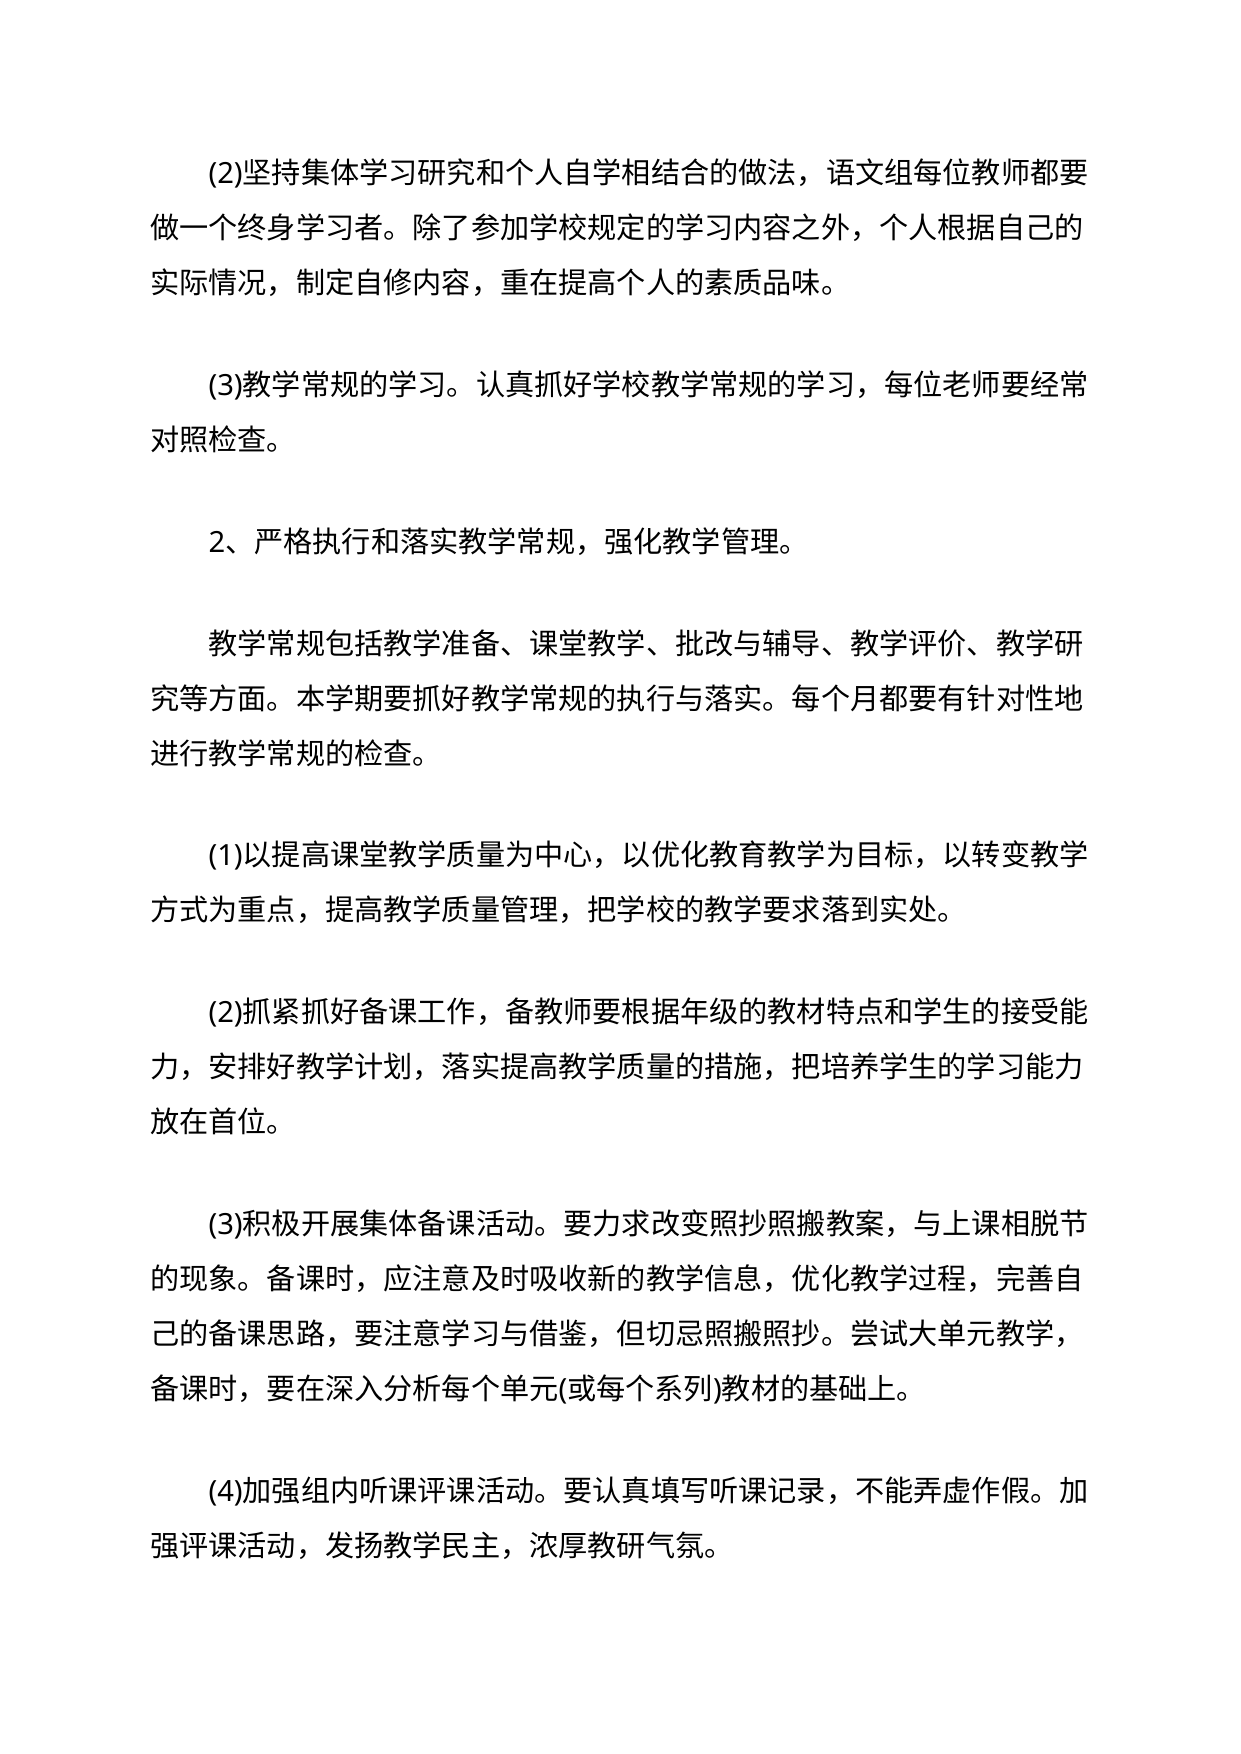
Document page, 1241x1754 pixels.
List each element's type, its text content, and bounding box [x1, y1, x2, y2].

text 2、严格执行和落实教学常规，强化教学管理。 [150, 518, 1090, 561]
text (3)教学常规的学习。认真抓好学校教学常规的学习，每位老师要经常对照检查。 [150, 362, 1090, 459]
text (2)坚持集体学习研究和个人自学相结合的做法，语文组每位教师都要做一个终身学习者。除了参加学校规定的学习内容之外，个人根据自己的实际情况，制定自修内容，重在提高个人的素质品味。 [150, 150, 1090, 302]
text (3)积极开展集体备课活动。要力求改变照抄照搬教案，与上课相脱节的现象。备课时，应注意及时吸收新的教学信息，优化教学过程，完善自己的备课思路，要注意学习与借鉴，但切忌照搬照抄。尝试大单元教学，备课时，要在深入分析每个单元(或每个系列)教材的基础上。 [150, 1200, 1090, 1408]
text 教学常规包括教学准备、课堂教学、批改与辅导、教学评价、教学研究等方面。本学期要抓好教学常规的执行与落实。每个月都要有针对性地进行教学常规的检查。 [150, 620, 1090, 772]
text (2)抓紧抓好备课工作，备教师要根据年级的教材特点和学生的接受能力，安排好教学计划，落实提高教学质量的措施，把培养学生的学习能力放在首位。 [150, 989, 1090, 1141]
text (1)以提高课堂教学质量为中心，以优化教育教学为目标，以转变教学方式为重点，提高教学质量管理，把学校的教学要求落到实处。 [150, 832, 1090, 929]
text (4)加强组内听课评课活动。要认真填写听课记录，不能弄虚作假。加强评课活动，发扬教学民主，浓厚教研气氛。 [150, 1467, 1090, 1564]
